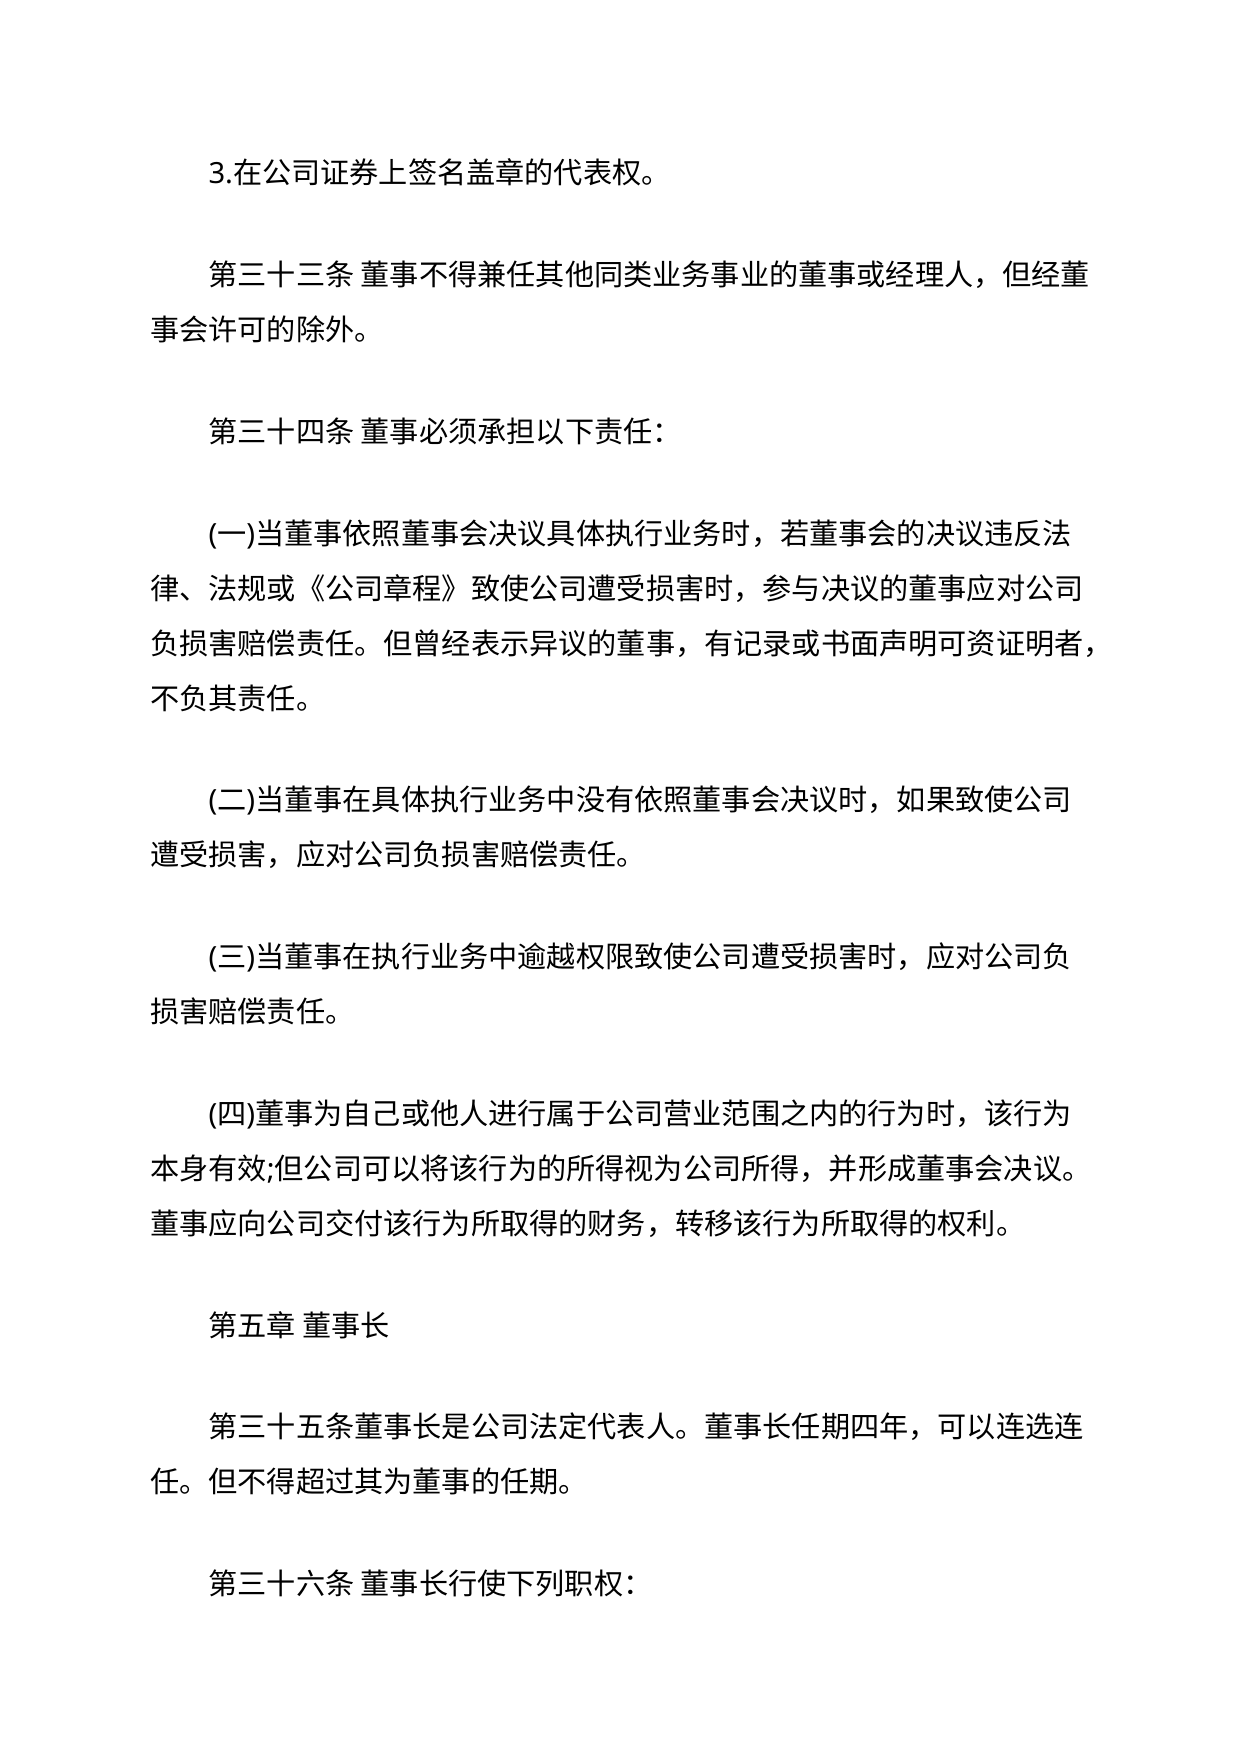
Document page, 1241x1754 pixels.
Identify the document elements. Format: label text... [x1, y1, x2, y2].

text (三)当董事在执行业务中逾越权限致使公司遭受损害时，应对公司负损害赔偿责任。 [150, 934, 1090, 1031]
text (二)当董事在具体执行业务中没有依照董事会决议时，如果致使公司遭受损害，应对公司负损害赔偿责任。 [150, 777, 1090, 874]
text 第三十三条 董事不得兼任其他同类业务事业的董事或经理人，但经董事会许可的除外。 [150, 252, 1090, 349]
text (一)当董事依照董事会决议具体执行业务时，若董事会的决议违反法律、法规或《公司章程》致使公司遭受损害时，参与决议的董事应对公司负损害赔偿责任。但曾经表示异议的董事，有记录或书面声明可资证明者，不负其责任。 [150, 510, 1090, 717]
text 第五章 董事长 [150, 1302, 1090, 1344]
text (四)董事为自己或他人进行属于公司营业范围之内的行为时，该行为本身有效;但公司可以将该行为的所得视为公司所得，并形成董事会决议。董事应向公司交付该行为所取得的财务，转移该行为所取得的权利。 [150, 1091, 1090, 1243]
text 第三十五条董事长是公司法定代表人。董事长任期四年，可以连选连任。但不得超过其为董事的任期。 [150, 1404, 1090, 1501]
text 3.在公司证券上签名盖章的代表权。 [150, 150, 1090, 192]
text 第三十四条 董事必须承担以下责任： [150, 409, 1090, 451]
text 第三十六条 董事长行使下列职权： [150, 1561, 1090, 1603]
